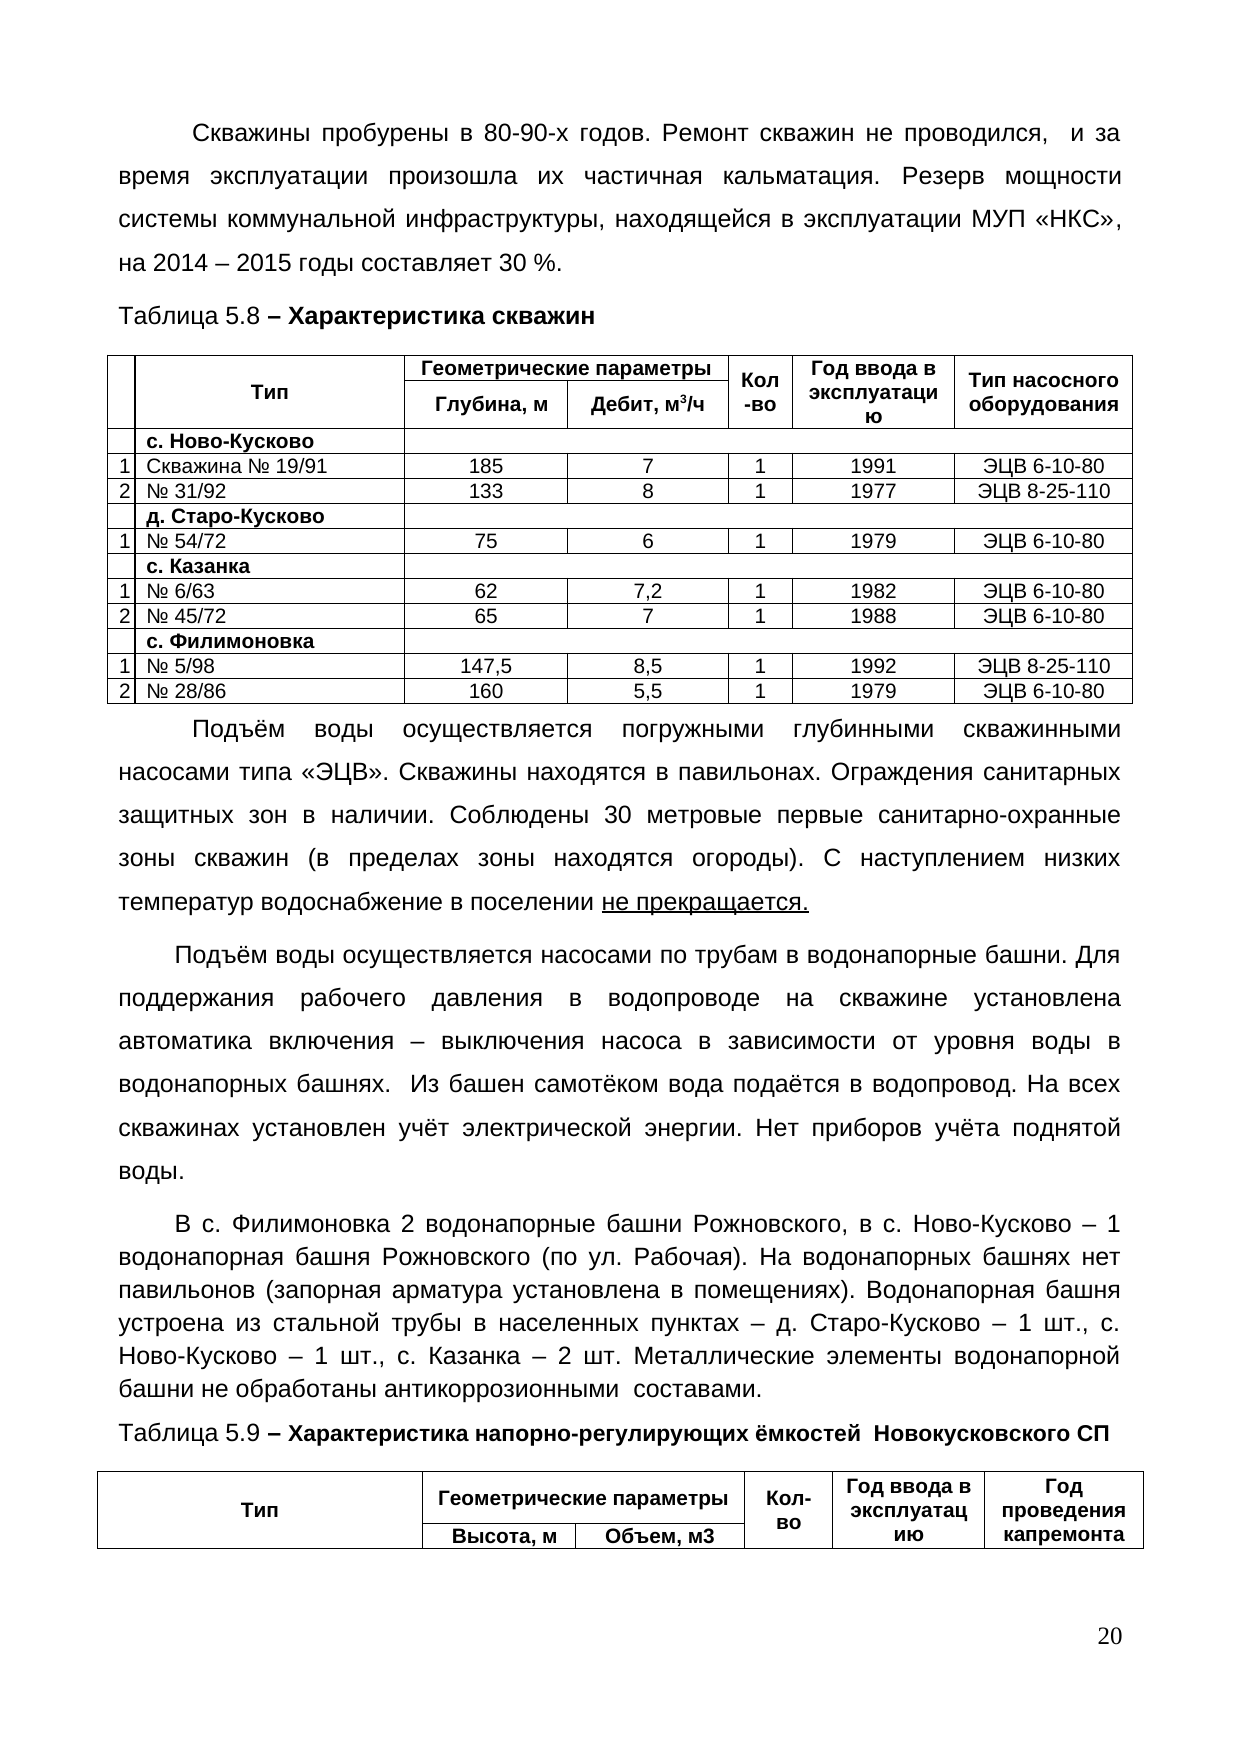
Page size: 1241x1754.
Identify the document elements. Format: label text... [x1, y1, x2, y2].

table_cell 1988 [793, 604, 954, 627]
table_cell 1 [729, 604, 792, 627]
table_cell 1991 [793, 454, 954, 477]
table_cell [108, 429, 134, 452]
table_cell 75 [405, 529, 567, 552]
table_header Год ввода в эксплуатацию [833, 1472, 984, 1548]
table_cell с. Казанка [136, 554, 404, 577]
table_cell 1 [729, 479, 792, 502]
text Подъём воды осуществляется насосами по трубам в водонапорные башни. Для поддержания рабочего давления в водопроводе на скважине установлена автоматика включения – выключения насоса в зависимости от уровня воды в водонапорных башнях. Из башен самотёком вода подаётся в водопровод. На всех скважинах установлен учёт электрической энергии. Нет приборов учёта поднятой воды. [118, 940, 1122, 1184]
table_header Год проведения капремонта [985, 1472, 1143, 1548]
table_cell [108, 504, 134, 527]
text В с. Филимоновка 2 водонапорные башни Рожновского, в с. Ново-Кусково – 1 водонапорная башня Рожновского (по ул. Рабочая). На водонапорных башнях нет павильонов (запорная арматура установлена в помещениях). Водонапорная башня устроена из стальной трубы в населенных пунктах – д. Старо-Кусково – 1 шт., с. Ново-Кусково – 1 шт., с. Казанка – 2 шт. Металлические элементы водонапорной башни не обработаны антикоррозионными составами. [118, 1209, 1122, 1403]
table_cell 1 [729, 529, 792, 552]
table_cell 1 [729, 654, 792, 677]
table_cell 1 [729, 454, 792, 477]
table_cell Глубина, м [405, 381, 567, 427]
table_cell с. Филимоновка [136, 629, 404, 652]
table_header Тип насосного оборудования [955, 356, 1132, 427]
table_cell 1 [108, 529, 134, 552]
table_cell 2 [108, 679, 134, 702]
table_cell № 6/63 [136, 579, 404, 602]
table_cell Дебит, м3/ч [568, 381, 728, 427]
table_cell 1 [108, 454, 134, 477]
table_cell 185 [405, 454, 567, 477]
table_cell № 31/92 [136, 479, 404, 502]
table_cell 6 [568, 529, 728, 552]
table_cell с. Ново-Кусково [136, 429, 404, 452]
table_header Тип [98, 1472, 422, 1548]
table_cell 1 [729, 579, 792, 602]
table_cell 1 [108, 654, 134, 677]
table_cell 1982 [793, 579, 954, 602]
table_cell 1979 [793, 529, 954, 552]
table_cell 65 [405, 604, 567, 627]
table_cell 1977 [793, 479, 954, 502]
table_cell Скважина № 19/91 [136, 454, 404, 477]
table_cell [405, 504, 1132, 527]
table_cell ЭЦВ 8-25-110 [955, 654, 1132, 677]
table_header Геометрические параметры [405, 356, 728, 379]
table_cell ЭЦВ 6-10-80 [955, 529, 1132, 552]
table_cell 1992 [793, 654, 954, 677]
table_cell [405, 629, 1132, 652]
table_cell ЭЦВ 8-25-110 [955, 479, 1132, 502]
table_cell ЭЦВ 6-10-80 [955, 604, 1132, 627]
table_cell № 28/86 [136, 679, 404, 702]
text Таблица 5.8 – Характеристика скважин [118, 301, 1122, 330]
table_cell [405, 429, 1132, 452]
table_cell 8,5 [568, 654, 728, 677]
text Подъём воды осуществляется погружными глубинными скважинными насосами типа «ЭЦВ». Скважины находятся в павильонах. Ограждения санитарных защитных зон в наличии. Соблюдены 30 метровые первые санитарно-охранные зоны скважин (в пределах зоны находятся огороды). С наступлением низких температур водоснабжение в поселении не прекращается. [118, 714, 1122, 915]
table_cell [108, 554, 134, 577]
table_header Год ввода в эксплуатацию [793, 356, 954, 427]
table_cell 7,2 [568, 579, 728, 602]
table_header Кол-во [729, 356, 792, 427]
table_header Кол-во [745, 1472, 832, 1548]
table_cell № 45/72 [136, 604, 404, 627]
table_cell 62 [405, 579, 567, 602]
table_cell 2 [108, 604, 134, 627]
table_cell д. Старо-Кусково [136, 504, 404, 527]
table_cell Объем, м3 [576, 1524, 744, 1548]
table_cell 1 [108, 579, 134, 602]
table_cell 8 [568, 479, 728, 502]
table_cell 1 [729, 679, 792, 702]
table_cell ЭЦВ 6-10-80 [955, 454, 1132, 477]
table_cell ЭЦВ 6-10-80 [955, 579, 1132, 602]
table_cell [108, 629, 134, 652]
table_cell 1979 [793, 679, 954, 702]
table_header Геометрические параметры [423, 1472, 744, 1523]
table_cell 147,5 [405, 654, 567, 677]
table_cell 7 [568, 454, 728, 477]
table_cell № 5/98 [136, 654, 404, 677]
text Таблица 5.9 – Характеристика напорно-регулирующих ёмкостей Новокусковского СП [118, 1418, 1122, 1446]
table_cell № 54/72 [136, 529, 404, 552]
table_cell [405, 554, 1132, 577]
text Скважины пробурены в 80-90-х годов. Ремонт скважин не проводился, и за время эксплуатации произошла их частичная кальматация. Резерв мощности системы коммунальной инфраструктуры, находящейся в эксплуатации МУП «НКС», на 2014 – 2015 годы составляет 30 %. [118, 118, 1122, 276]
table_cell 133 [405, 479, 567, 502]
table_header [108, 356, 134, 427]
table_cell 160 [405, 679, 567, 702]
table_cell 2 [108, 479, 134, 502]
table_cell Высота, м [423, 1524, 575, 1548]
table_cell ЭЦВ 6-10-80 [955, 679, 1132, 702]
table_header Тип [136, 356, 404, 427]
table_cell 5,5 [568, 679, 728, 702]
table_cell 7 [568, 604, 728, 627]
